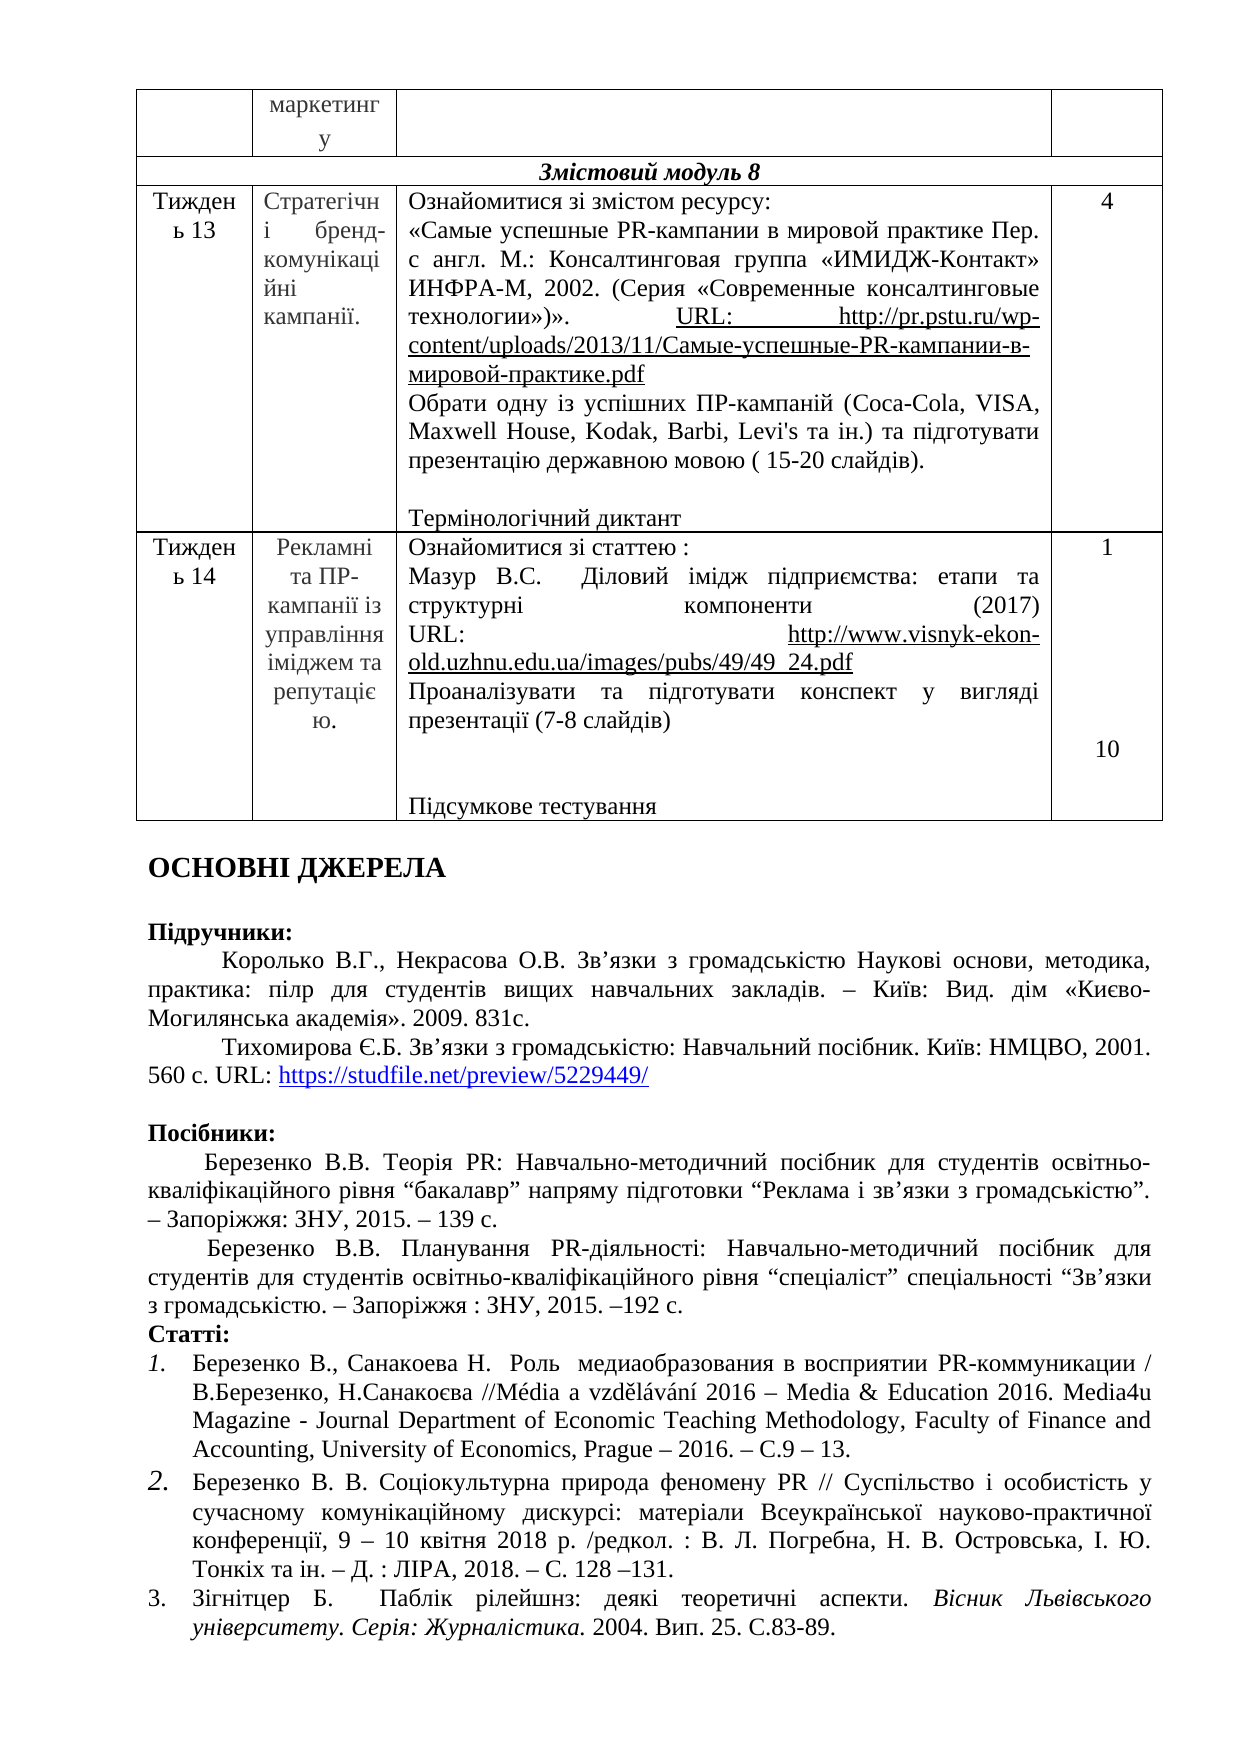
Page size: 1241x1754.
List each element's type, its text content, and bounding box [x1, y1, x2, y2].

text Посібники: [148, 1118, 1152, 1147]
table_cell Ознайомитися зі статтею : Мазур В.С. Діловий імідж підприємства: етапи та структурні компоненти (2017) URL: http://www.visnyk-ekon-old.uzhnu.edu.ua/images/pubs/49/49_24.pdf Проаналізувати та підготувати конспект у вигляді презентації (7-8 слайдів) Підсумкове тестування [397, 533, 1051, 820]
text Тихомирова Є.Б. Зв’язки з громадськістю: Навчальний посібник. Київ: НМЦВО, 2001. 560 с. URL: https://studfile.net/preview/5229449/ [148, 1032, 1152, 1089]
table_cell Змістовий модуль 8 [137, 157, 1162, 185]
text Статті: [148, 1319, 1152, 1348]
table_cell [397, 90, 1051, 156]
table_cell Ознайомитися зі змістом ресурсу: «Самые успешные PR-кампании в мировой практике Пер. с англ. М.: Консалтинговая группа «ИМИДЖ-Контакт» ИНФРА-М, 2002. (Серия «Современные консалтинговые технологии»)». URL: http://pr.pstu.ru/wp-content/uploads/2013/11/Самые-успешные-PR-кампании-в-мировой-практике.pdf Обрати одну із успішних ПР-кампаній (Coca-Cola, VISA, Maxwell House, Kodak, Barbi, Levi's та ін.) та підготувати презентацію державною мовою ( 15-20 слайдів). Термінологічний диктант [397, 186, 1051, 531]
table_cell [137, 90, 252, 156]
table_cell Тиждень 14 [137, 533, 252, 820]
list Зігнітцер Б. Паблік рілейшнз: деякі теоретичні аспекти. Вісник Львівського університету. Серія: Журналістика. 2004. Вип. 25. С.83-89. [148, 1583, 1152, 1640]
table_cell Рекламні та ПР-кампанії із управління іміджем та репутацією. [253, 533, 396, 820]
table_cell 4 [1052, 186, 1162, 531]
text ОСНОВНІ ДЖЕРЕЛА [148, 850, 1152, 883]
table_cell Тиждень 13 [137, 186, 252, 531]
table_cell 1 10 [1052, 533, 1162, 820]
table_cell 2 [1052, 90, 1162, 156]
list Березенко В. В. Соціокультурна природа феномену PR // Суспільство і особистість у сучасному комунікаційному дискурсі: матеріали Всеукраїнської науково-практичної конференції, 9 – 10 квітня 2018 р. /редкол. : В. Л. Погребна, Н. В. Островська, І. Ю. Тонкіх та ін. – Д. : ЛІРА, 2018. – С. 128 –131. [148, 1463, 1152, 1583]
text Королько В.Г., Некрасова О.В. Зв’язки з громадськістю Наукові основи, методика, практика: пілр для студентів вищих навчальних закладів. – Київ: Вид. дім «Києво-Могилянська академія». 2009. 831с. [148, 946, 1152, 1032]
text Березенко В.В. Планування PR-діяльності: Навчально-методичний посібник для студентів для студентів освітньо-кваліфікаційного рівня “спеціаліст” спеціальності “Зв’язки з громадськістю. – Запоріжжя : ЗНУ, 2015. –192 с. [148, 1233, 1152, 1319]
text Підручники: [148, 917, 1152, 946]
list Березенко В., Санакоева Н. Роль медиаобразования в восприятии PR-коммуникации / В.Березенко, Н.Санакоєва //Média a vzdělávání 2016 – Media & Education 2016. Media4u Magazine - Journal Department of Economic Teaching Methodology, Faculty of Finance and Accounting, University of Economics, Prague – 2016. – С.9 – 13. [148, 1348, 1152, 1463]
text Березенко В.В. Теорія PR: Навчально-методичний посібник для студентів освітньо-кваліфікаційного рівня “бакалавр” напряму підготовки “Реклама і зв’язки з громадськістю”. – Запоріжжя: ЗНУ, 2015. – 139 с. [148, 1147, 1152, 1233]
table_cell Стратегічні бренд-комунікаційні кампанії. [253, 186, 396, 531]
